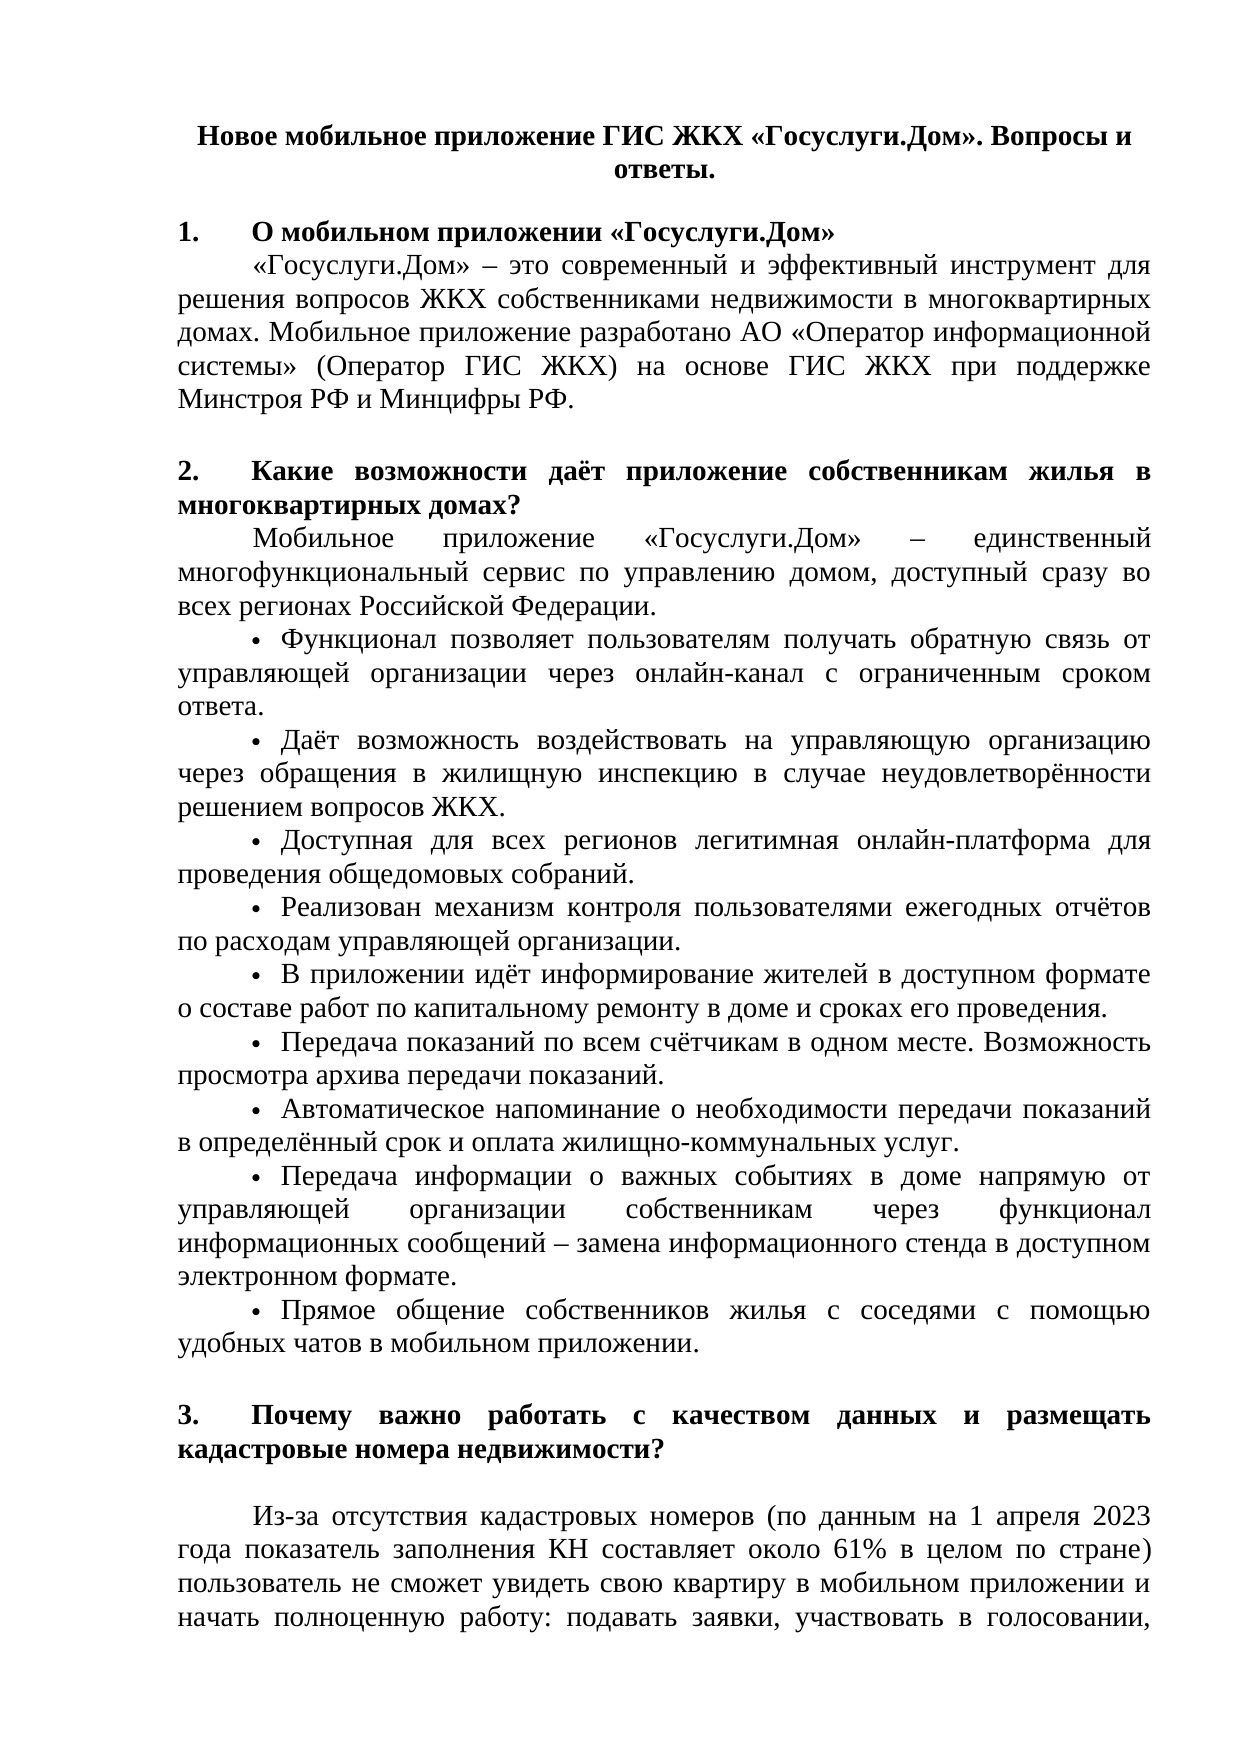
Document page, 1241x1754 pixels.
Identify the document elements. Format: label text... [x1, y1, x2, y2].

text Новое мобильное приложение ГИС ЖКХ «Госуслуги.Дом». Вопросы и ответы. [177, 118, 1152, 185]
text 3. Почему важно работать с качеством данных и размещать кадастровые номера недвижимости? [177, 1397, 1152, 1464]
list Автоматическое напоминание о необходимости передачи показаний в определённый срок и оплата жилищно-коммунальных услуг. [177, 1091, 1152, 1158]
list Прямое общение собственников жилья с соседями с помощью удобных чатов в мобильном приложении. [177, 1292, 1152, 1359]
list Реализован механизм контроля пользователями ежегодных отчётов по расходам управляющей организации. [177, 889, 1152, 957]
list В приложении идёт информирование жителей в доступном формате о составе работ по капитальному ремонту в доме и сроках его проведения. [177, 957, 1152, 1024]
text «Госуслуги.Дом» – это современный и эффективный инструмент для решения вопросов ЖКХ собственниками недвижимости в многоквартирных домах. Мобильное приложение разработано АО «Оператор информационной системы» (Оператор ГИС ЖКХ) на основе ГИС ЖКХ при поддержке Минстроя РФ и Минцифры РФ. [177, 247, 1152, 415]
list Доступная для всех регионов легитимная онлайн-платформа для проведения общедомовых собраний. [177, 822, 1152, 889]
list Даёт возможность воздействовать на управляющую организацию через обращения в жилищную инспекцию в случае неудовлетворённости решением вопросов ЖКХ. [177, 722, 1152, 822]
list Передача показаний по всем счётчикам в одном месте. Возможность просмотра архива передачи показаний. [177, 1024, 1152, 1091]
text Мобильное приложение «Госуслуги.Дом» – единственный многофункциональный сервис по управлению домом, доступный сразу во всех регионах Российской Федерации. [177, 521, 1152, 621]
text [177, 1498, 1152, 1632]
text 1. О мобильном приложении «Госуслуги.Дом» [177, 214, 1152, 247]
text 2. Какие возможности даёт приложение собственникам жилья в многоквартирных домах? [177, 453, 1152, 521]
list Передача информации о важных событиях в доме напрямую от управляющей организации собственникам через функционал информационных сообщений – замена информационного стенда в доступном электронном формате. [177, 1158, 1152, 1292]
list Функционал позволяет пользователям получать обратную связь от управляющей организации через онлайн-канал с ограниченным сроком ответа. [177, 621, 1152, 722]
